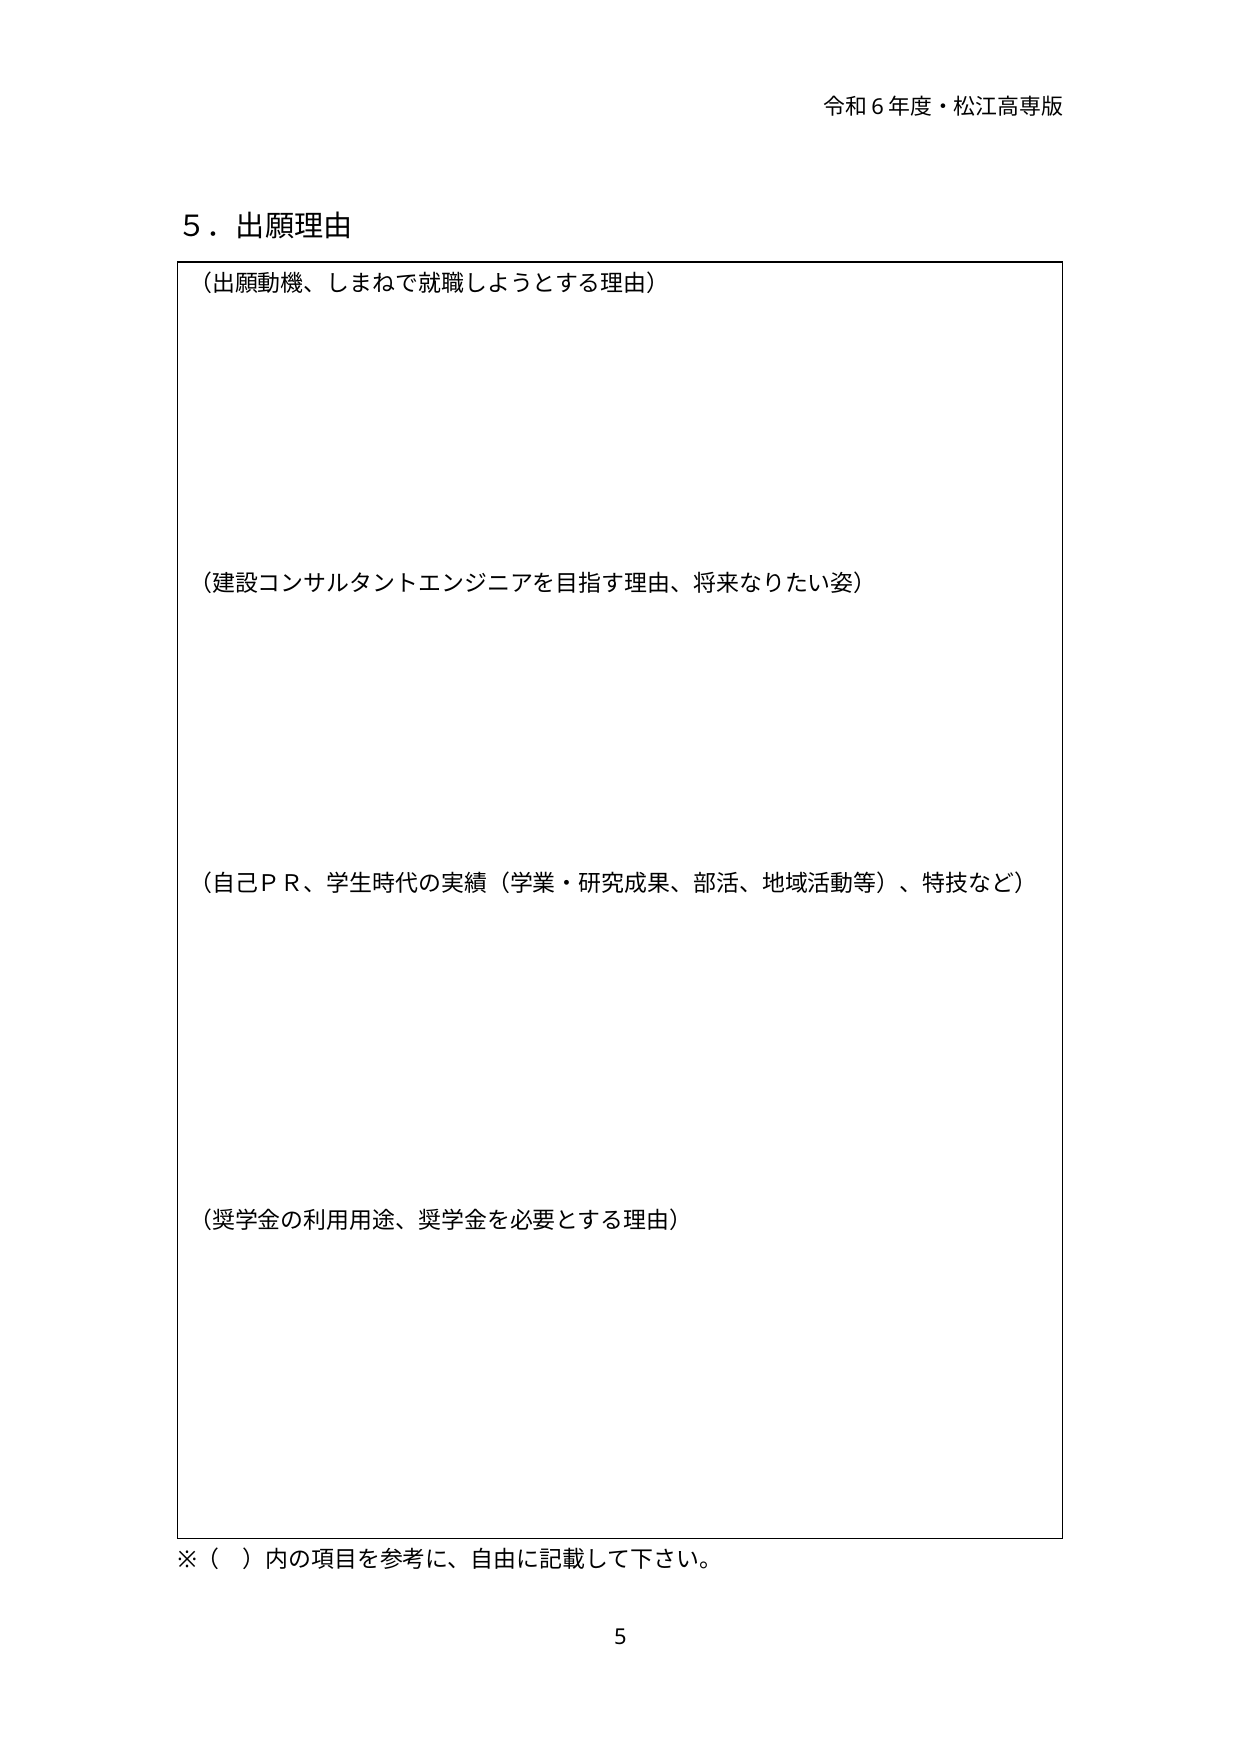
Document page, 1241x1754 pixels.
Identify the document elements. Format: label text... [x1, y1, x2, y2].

text ※（ ）内の項目を参考に、自由に記載して下さい。 [177, 1539, 1063, 1576]
text ５．出願理由 [177, 186, 1063, 261]
table_header （出願動機、しまねで就職しようとする理由） （建設コンサルタントエンジニアを目指す理由、将来なりたい姿） （自己ＰＲ、学生時代の実績（学業・研究成果、部活、地域活動等）、特技など） （奨学金の利用用途、奨学金を必要とする理由） [178, 263, 1062, 1537]
